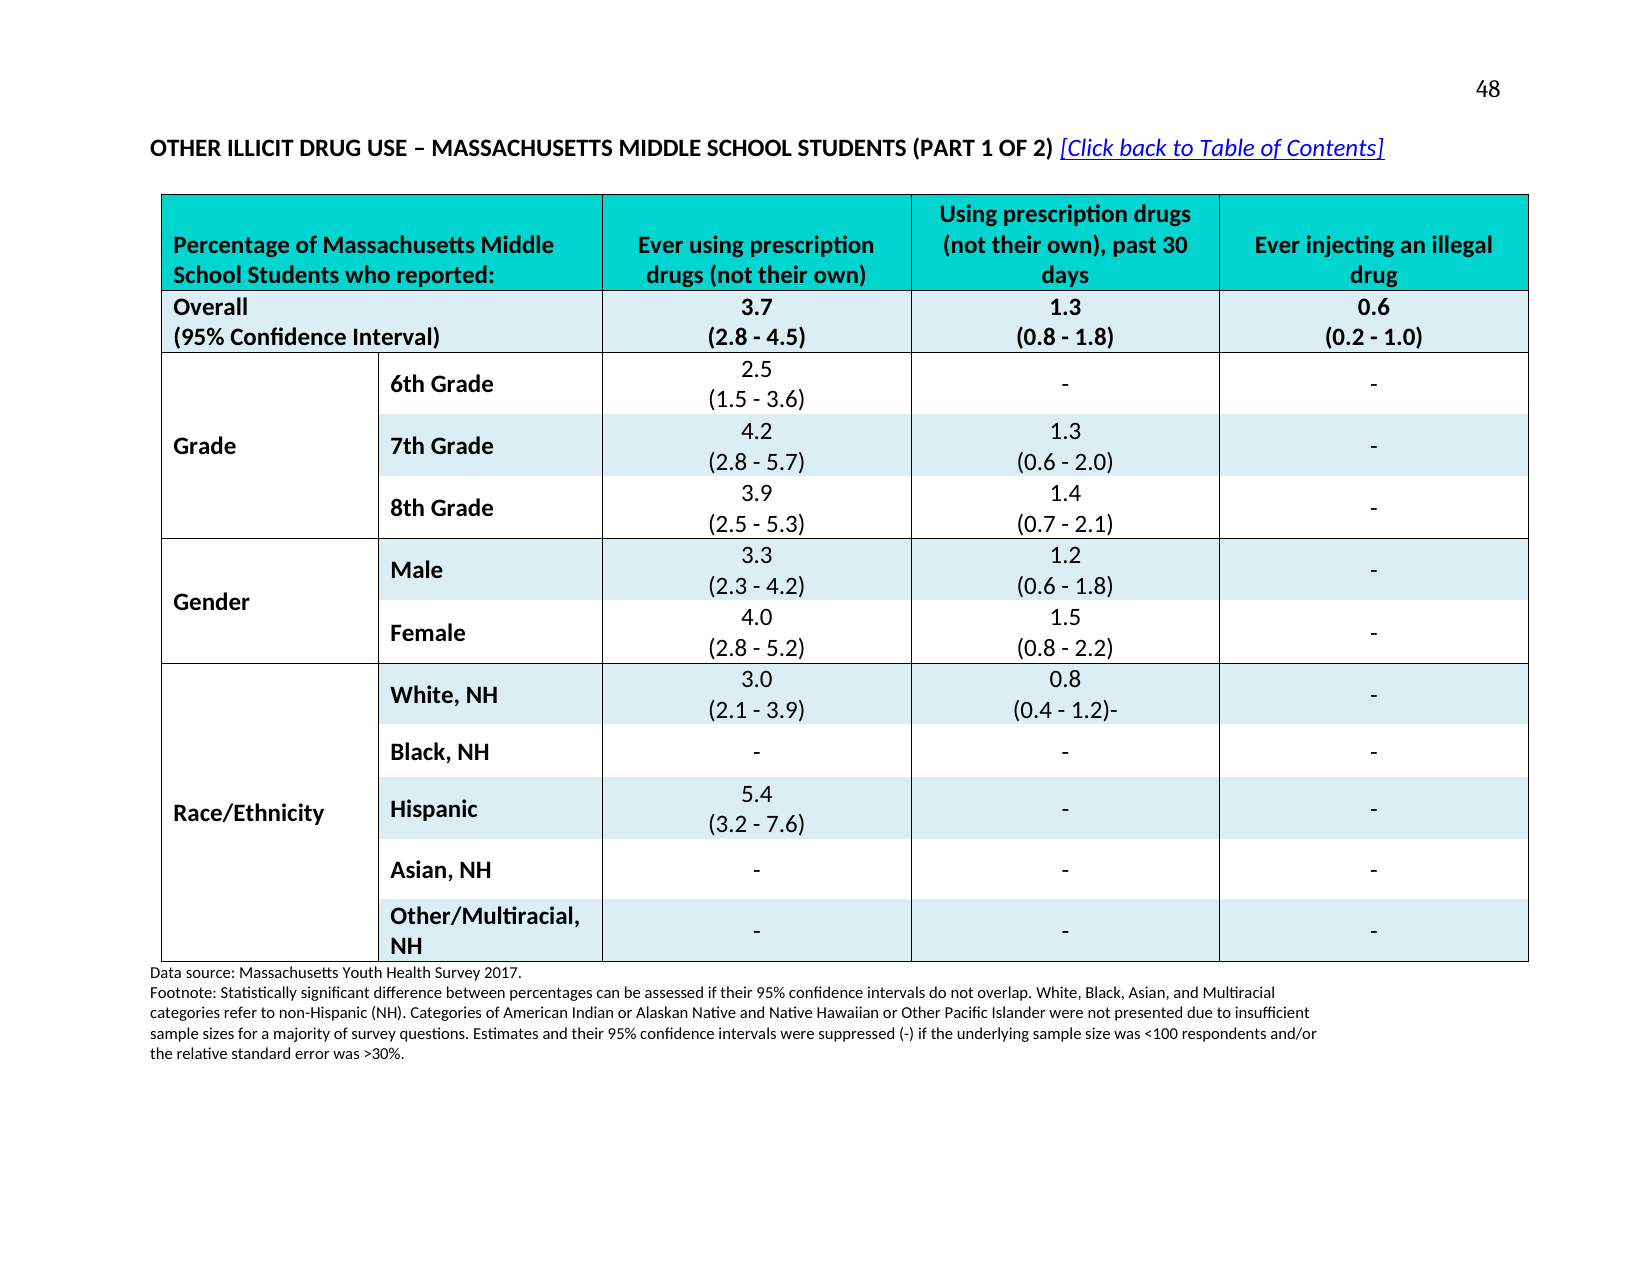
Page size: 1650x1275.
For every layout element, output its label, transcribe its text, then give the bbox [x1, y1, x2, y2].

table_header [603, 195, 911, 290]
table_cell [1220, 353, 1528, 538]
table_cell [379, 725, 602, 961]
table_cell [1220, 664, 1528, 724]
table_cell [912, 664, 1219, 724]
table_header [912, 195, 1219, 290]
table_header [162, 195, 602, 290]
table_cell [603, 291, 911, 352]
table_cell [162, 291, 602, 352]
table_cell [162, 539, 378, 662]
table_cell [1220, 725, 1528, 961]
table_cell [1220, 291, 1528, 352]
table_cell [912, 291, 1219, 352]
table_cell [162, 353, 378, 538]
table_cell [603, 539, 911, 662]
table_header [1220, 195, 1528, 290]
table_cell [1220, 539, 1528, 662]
text Data source: Massachusetts Youth Health Survey 2017. [150, 962, 1462, 982]
text OTHER ILLICIT DRUG USE – MASSACHUSETTS MIDDLE SCHOOL STUDENTS (PART 1 OF 2) [Click back to Table of Contents] [150, 132, 1500, 163]
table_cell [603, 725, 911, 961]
text Footnote: Statistically significant difference between percentages can be assessed if their 95% confidence intervals do not overlap. White, Black, Asian, and Multiracial categories refer to non-Hispanic (NH). Categories of American Indian or Alaskan Native and Native Hawaiian or Other Pacific Islander were not presented due to insufficient sample sizes for a majority of survey questions. Estimates and their 95% confidence intervals were suppressed (-) if the underlying sample size was <100 respondents and/or the relative standard error was >30%. [150, 982, 1500, 1064]
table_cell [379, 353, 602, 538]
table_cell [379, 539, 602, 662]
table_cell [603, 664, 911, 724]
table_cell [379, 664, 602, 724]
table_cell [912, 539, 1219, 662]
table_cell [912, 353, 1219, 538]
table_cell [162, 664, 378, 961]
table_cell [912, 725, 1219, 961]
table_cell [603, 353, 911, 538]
